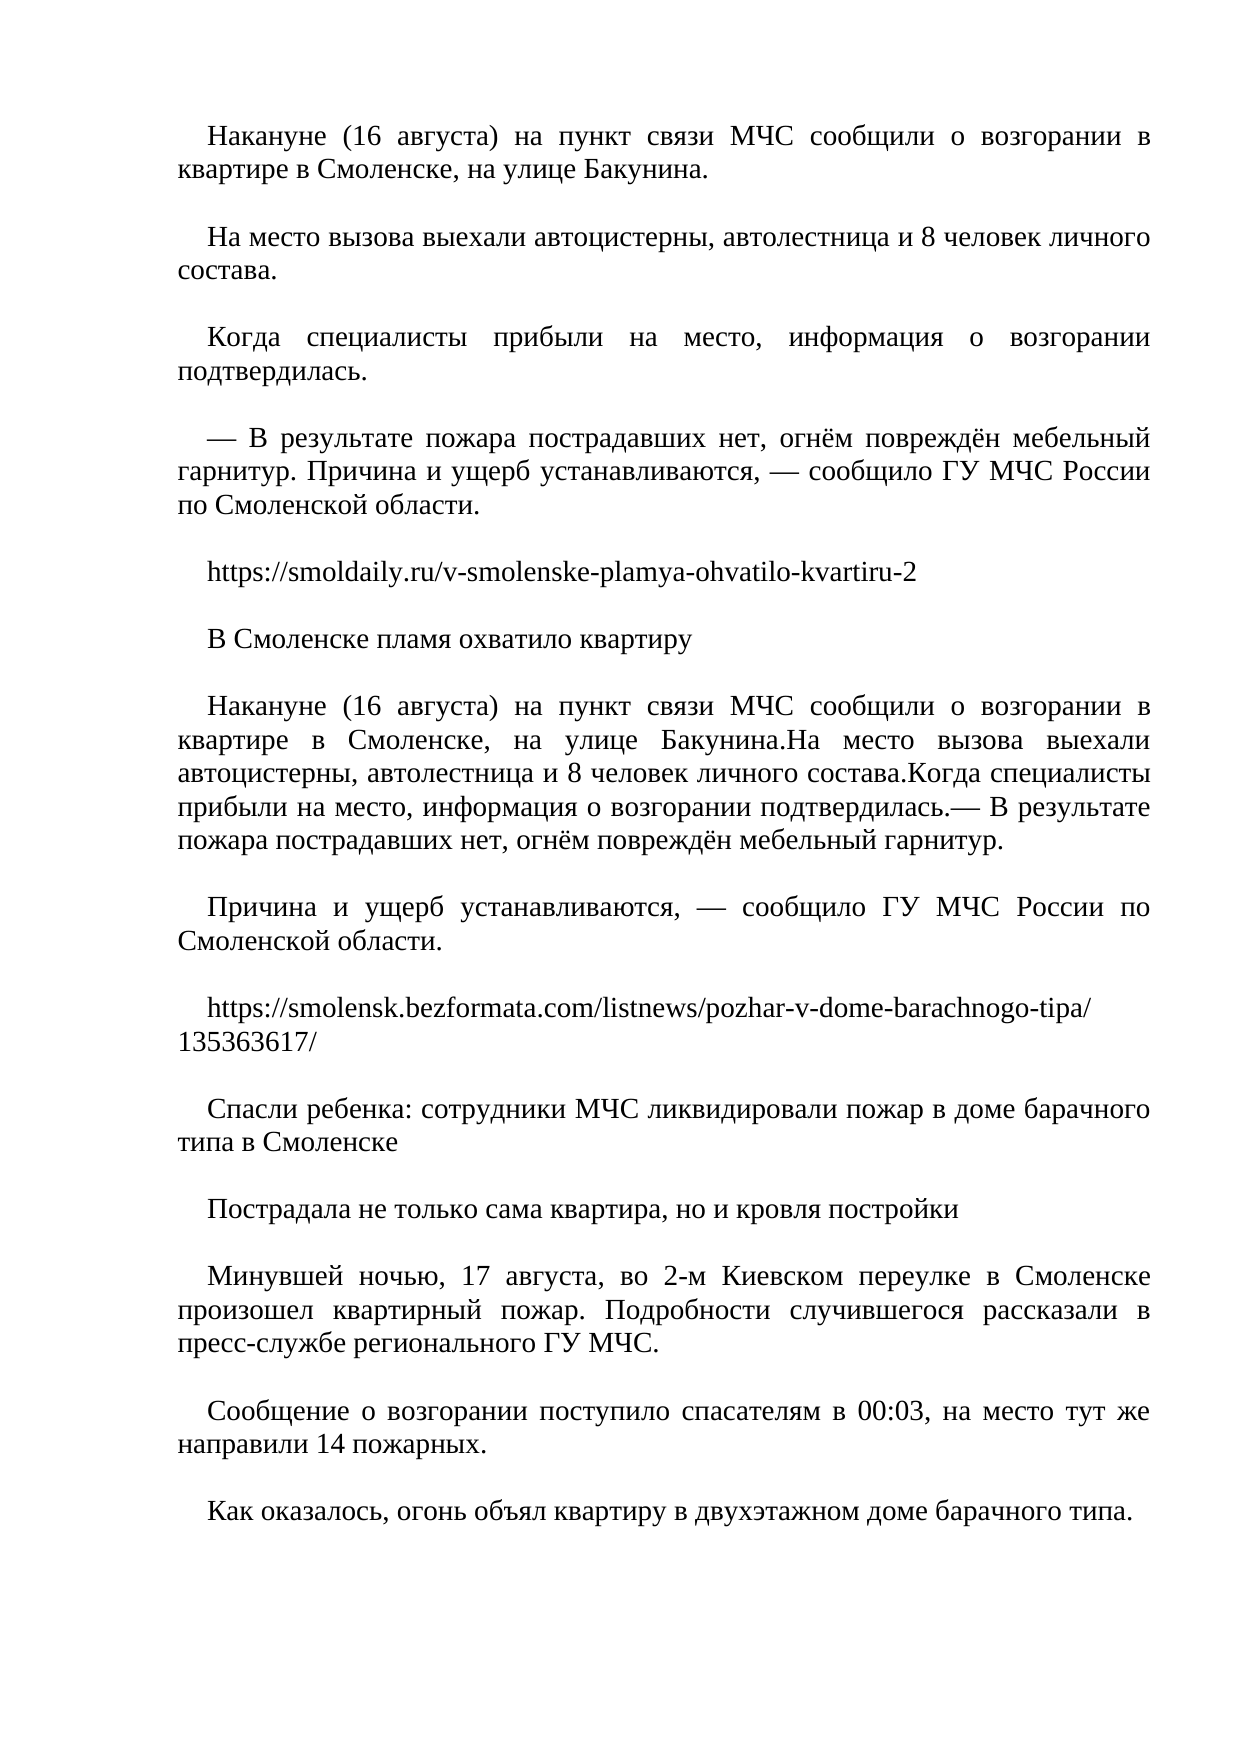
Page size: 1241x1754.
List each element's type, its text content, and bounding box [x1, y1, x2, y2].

text Минувшей ночью, 17 августа, во 2-м Киевском переулке в Смоленске произошел квартирный пожар. Подробности случившегося рассказали в пресс-службе регионального ГУ МЧС. [177, 1258, 1152, 1359]
text Причина и ущерб устанавливаются, — сообщило ГУ МЧС России по Смоленской области. [177, 889, 1152, 957]
text Как оказалось, огонь объял квартиру в двухэтажном доме барачного типа. [177, 1493, 1152, 1527]
text Накануне (16 августа) на пункт связи МЧС сообщили о возгорании в квартире в Смоленске, на улице Бакунина. [177, 118, 1152, 185]
text https://smoldaily.ru/v-smolenske-plamya-ohvatilo-kvartiru-2 [177, 554, 1152, 588]
text https://smolensk.bezformata.com/listnews/pozhar-v-dome-barachnogo-tipa/135363617/ [177, 990, 1152, 1057]
text Пострадала не только сама квартира, но и кровля постройки [177, 1191, 1152, 1225]
text Спасли ребенка: сотрудники МЧС ликвидировали пожар в доме барачного типа в Смоленске [177, 1091, 1152, 1158]
text Когда специалисты прибыли на место, информация о возгорании подтвердилась. [177, 319, 1152, 386]
text Накануне (16 августа) на пункт связи МЧС сообщили о возгорании в квартире в Смоленске, на улице Бакунина.На место вызова выехали автоцистерны, автолестница и 8 человек личного состава.Когда специалисты прибыли на место, информация о возгорании подтвердилась.— В результате пожара пострадавших нет, огнём повреждён мебельный гарнитур. [177, 688, 1152, 856]
text В Смоленске пламя охватило квартиру [177, 621, 1152, 655]
text Сообщение о возгорании поступило спасателям в 00:03, на место тут же направили 14 пожарных. [177, 1393, 1152, 1460]
text На место вызова выехали автоцистерны, автолестница и 8 человек личного состава. [177, 219, 1152, 286]
